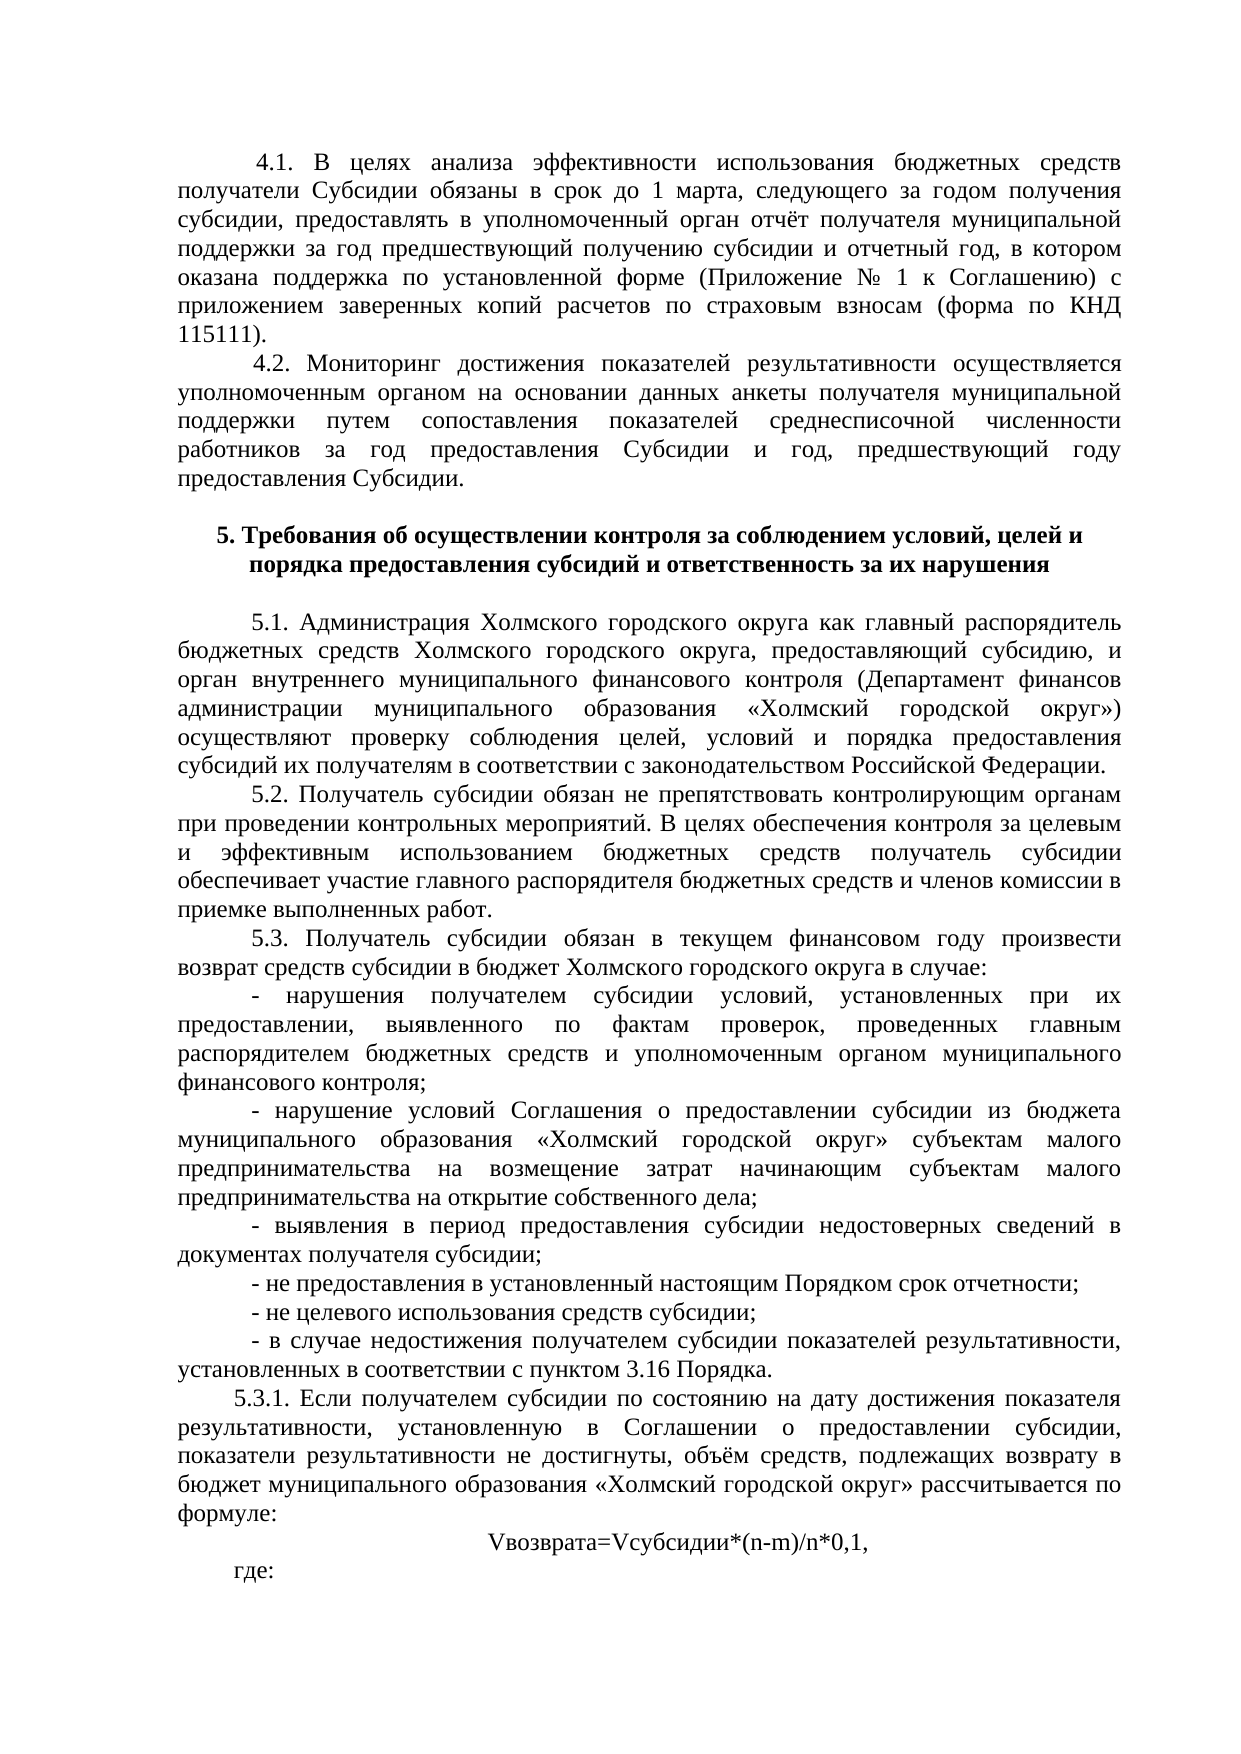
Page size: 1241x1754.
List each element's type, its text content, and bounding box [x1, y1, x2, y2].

text 4.2. Мониторинг достижения показателей результативности осуществляется уполномоченным органом на основании данных анкеты получателя муниципальной поддержки путем сопоставления показателей среднесписочной численности работников за год предоставления Субсидии и год, предшествующий году предоставления Субсидии. [177, 348, 1122, 492]
text 5.1. Администрация Холмского городского округа как главный распорядитель бюджетных средств Холмского городского округа, предоставляющий субсидию, и орган внутреннего муниципального финансового контроля (Департамент финансов администрации муниципального образования «Холмский городской округ») осуществляют проверку соблюдения целей, условий и порядка предоставления субсидий их получателям в соответствии с законодательством Российской Федерации. [177, 607, 1122, 779]
text 4.1. В целях анализа эффективности использования бюджетных средств получатели Субсидии обязаны в срок до 1 марта, следующего за годом получения субсидии, предоставлять в уполномоченный орган отчёт получателя муниципальной поддержки за год предшествующий получению субсидии и отчетный год, в котором оказана поддержка по установленной форме (Приложение № 1 к Соглашению) с приложением заверенных копий расчетов по страховым взносам (форма по КНД 115111). [177, 147, 1122, 348]
text где: [177, 1556, 1122, 1584]
text - выявления в период предоставления субсидии недостоверных сведений в документах получателя субсидии; [177, 1211, 1122, 1268]
text - не целевого использования средств субсидии; [177, 1297, 1122, 1326]
text Vвозврата=Vсубсидии*(n-m)/n*0,1, [177, 1527, 1122, 1556]
text - нарушение условий Соглашения о предоставлении субсидии из бюджета муниципального образования «Холмский городской округ» субъектам малого предпринимательства на возмещение затрат начинающим субъектам малого предпринимательства на открытие собственного дела; [177, 1096, 1122, 1211]
text 5.3. Получатель субсидии обязан в текущем финансовом году произвести возврат средств субсидии в бюджет Холмского городского округа в случае: [177, 923, 1122, 981]
text 5. Требования об осуществлении контроля за соблюдением условий, целей и порядка предоставления субсидий и ответственность за их нарушения [177, 521, 1122, 578]
text - нарушения получателем субсидии условий, установленных при их предоставлении, выявленного по фактам проверок, проведенных главным распорядителем бюджетных средств и уполномоченным органом муниципального финансового контроля; [177, 981, 1122, 1096]
text 5.3.1. Если получателем субсидии по состоянию на дату достижения показателя результативности, установленную в Соглашении о предоставлении субсидии, показатели результативности не достигнуты, объём средств, подлежащих возврату в бюджет муниципального образования «Холмский городской округ» рассчитывается по формуле: [177, 1383, 1122, 1527]
text 5.2. Получатель субсидии обязан не препятствовать контролирующим органам при проведении контрольных мероприятий. В целях обеспечения контроля за целевым и эффективным использованием бюджетных средств получатель субсидии обеспечивает участие главного распорядителя бюджетных средств и членов комиссии в приемке выполненных работ. [177, 779, 1122, 923]
text - в случае недостижения получателем субсидии показателей результативности, установленных в соответствии с пунктом 3.16 Порядка. [177, 1326, 1122, 1383]
text - не предоставления в установленный настоящим Порядком срок отчетности; [177, 1268, 1122, 1297]
